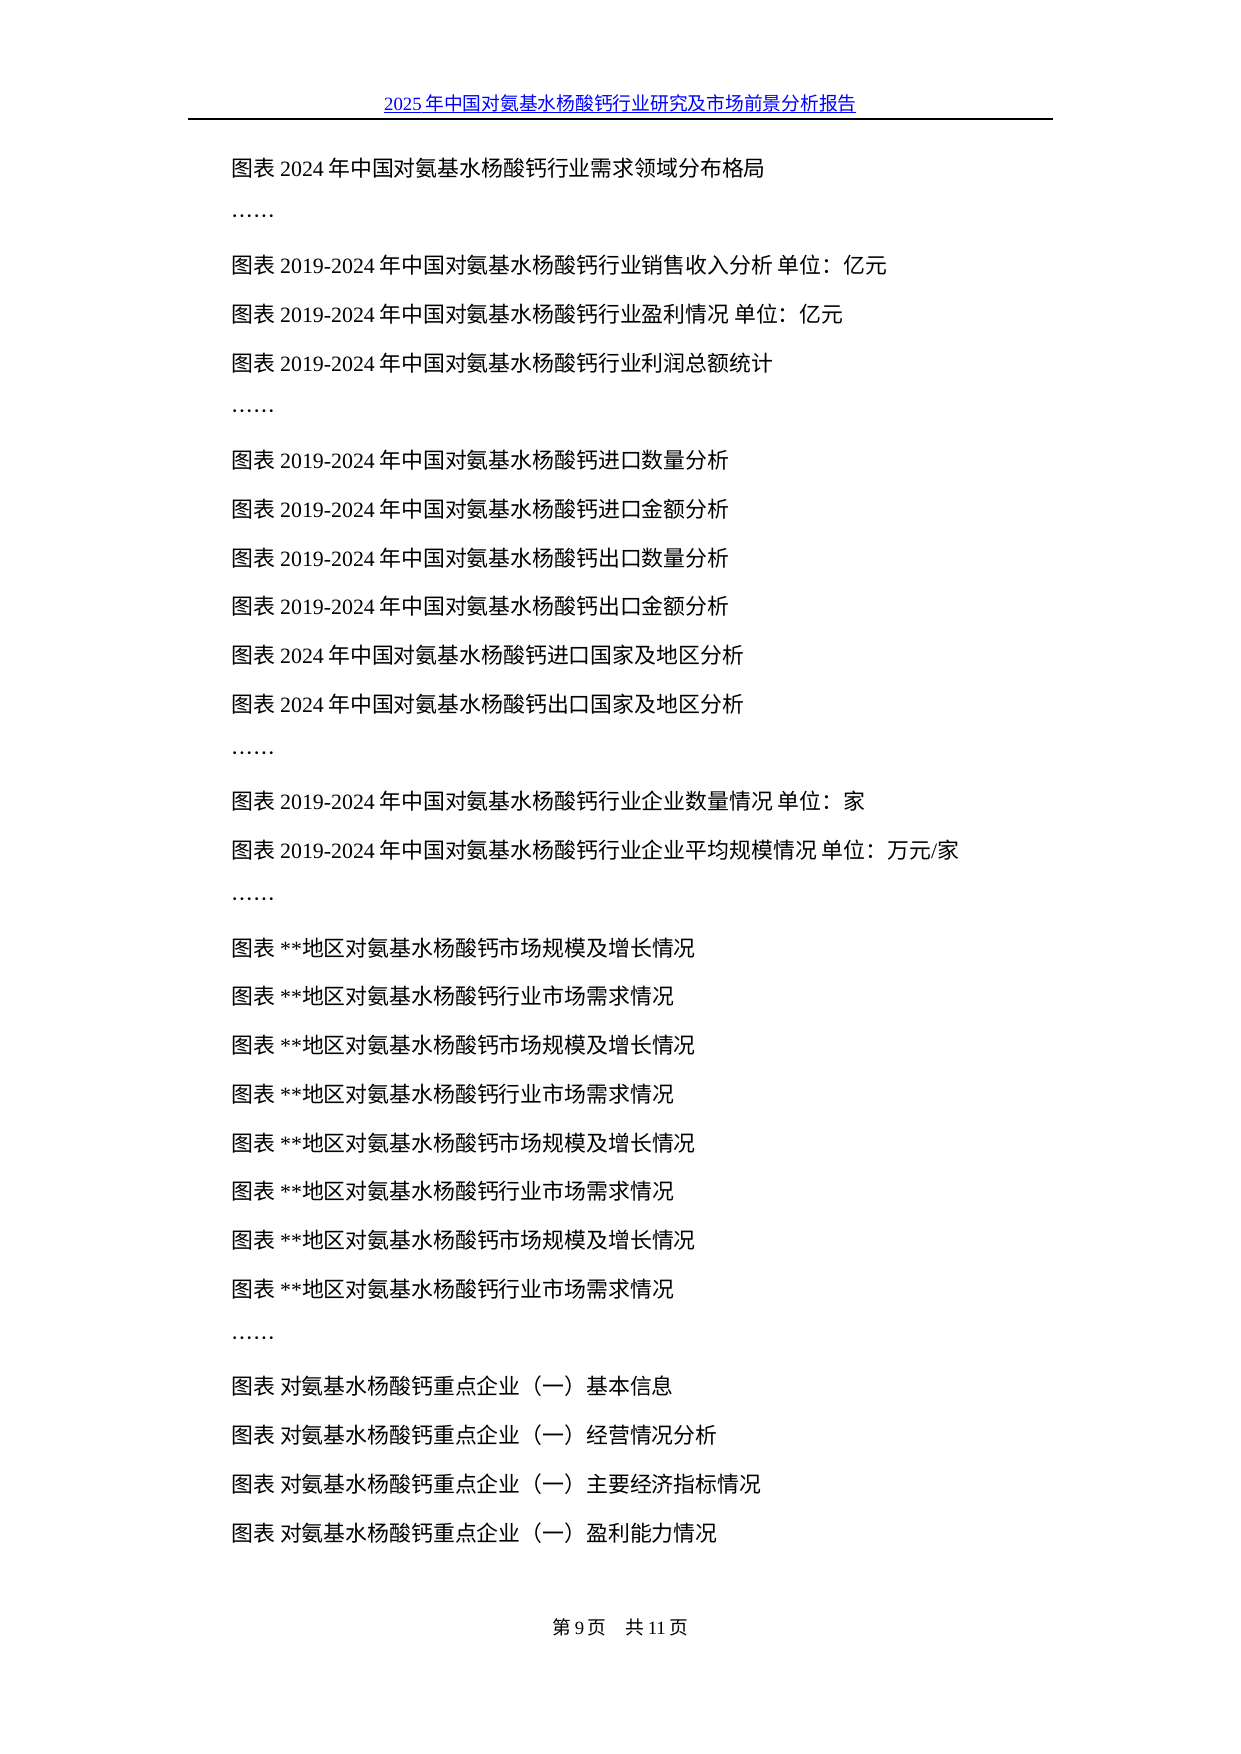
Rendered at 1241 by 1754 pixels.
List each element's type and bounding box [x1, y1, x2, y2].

text [187, 150, 1053, 1548]
